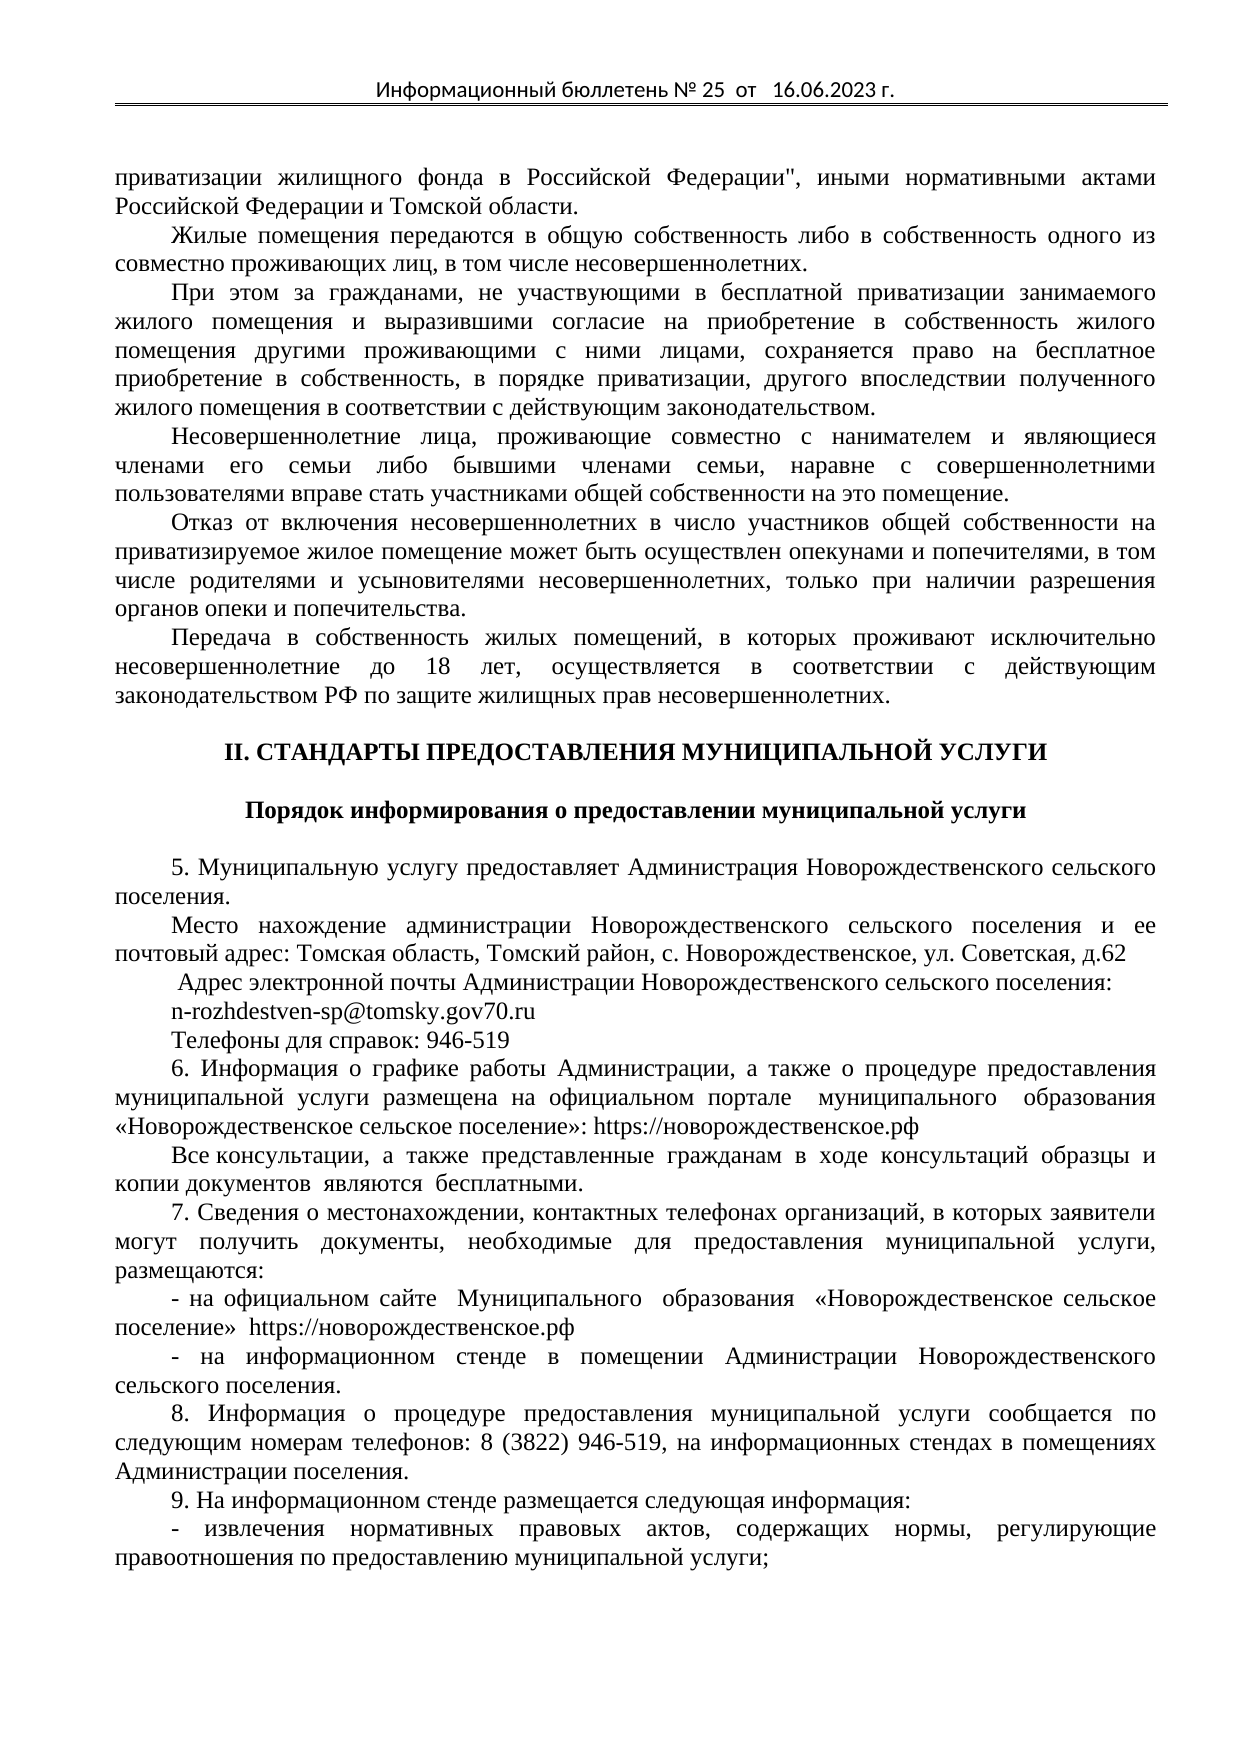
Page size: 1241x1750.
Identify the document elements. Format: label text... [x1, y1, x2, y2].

text 8. Информация о процедуре предоставления муниципальной услуги сообщается по следующим номерам телефонов: 8 (3822) 946-519, на информационных стендах в помещениях Администрации поселения. [114, 1398, 1157, 1485]
text Отказ от включения несовершеннолетних в число участников общей собственности на приватизируемое жилое помещение может быть осуществлен опекунами и попечителями, в том числе родителями и усыновителями несовершеннолетних, только при наличии разрешения органов опеки и попечительства. [114, 507, 1157, 622]
text При этом за гражданами, не участвующими в бесплатной приватизации занимаемого жилого помещения и выразившими согласие на приобретение в собственность жилого помещения другими проживающими с ними лицами, сохраняется право на бесплатное приобретение в собственность, в порядке приватизации, другого впоследствии полученного жилого помещения в соответствии с действующим законодательством. [114, 277, 1157, 421]
text Передача в собственность жилых помещений, в которых проживают исключительно несовершеннолетние до 18 лет, осуществляется в соответствии с действующим законодательством РФ по защите жилищных прав несовершеннолетних. [114, 622, 1157, 708]
text Жилые помещения передаются в общую собственность либо в собственность одного из совместно проживающих лиц, в том числе несовершеннолетних. [114, 220, 1157, 277]
text II. СТАНДАРТЫ ПРЕДОСТАВЛЕНИЯ МУНИЦИПАЛЬНОЙ УСЛУГИ [114, 737, 1157, 766]
text Место нахождение администрации Новорождественского сельского поселения и ее почтовый адрес: Томская область, Томский район, с. Новорождественское, ул. Советская, д.62 [114, 910, 1157, 967]
text Телефоны для справок: 946-519 [114, 1025, 1157, 1053]
text Адрес электронной почты Администрации Новорождественского сельского поселения: [114, 967, 1157, 996]
text 5. Муниципальную услугу предоставляет Администрация Новорождественского сельского поселения. [114, 852, 1157, 910]
text - извлечения нормативных правовых актов, содержащих нормы, регулирующие правоотношения по предоставлению муниципальной услуги; [114, 1513, 1157, 1571]
text - на официальном сайте Муниципального образования «Новорождественское сельское поселение» https://новорождественское.рф [114, 1283, 1157, 1341]
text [114, 162, 1157, 220]
text 9. На информационном стенде размещается следующая информация: [114, 1485, 1157, 1513]
text - на информационном стенде в помещении Администрации Новорождественского сельского поселения. [114, 1341, 1157, 1398]
text 6. Информация о графике работы Администрации, а также о процедуре предоставления муниципальной услуги размещена на официальном портале муниципального образования «Новорождественское сельское поселение»: https://новорождественское.рф [114, 1053, 1157, 1140]
text Порядок информирования о предоставлении муниципальной услуги [114, 795, 1157, 823]
text Несовершеннолетние лица, проживающие совместно с нанимателем и являющиеся членами его семьи либо бывшими членами семьи, наравне с совершеннолетними пользователями вправе стать участниками общей собственности на это помещение. [114, 421, 1157, 507]
text Все консультации, а также представленные гражданам в ходе консультаций образцы и копии документов являются бесплатными. [114, 1140, 1157, 1197]
text 7. Сведения о местонахождении, контактных телефонах организаций, в которых заявители могут получить документы, необходимые для предоставления муниципальной услуги, размещаются: [114, 1197, 1157, 1283]
text n-rozhdestven-sp@tomsky.gov70.ru [114, 996, 1157, 1025]
